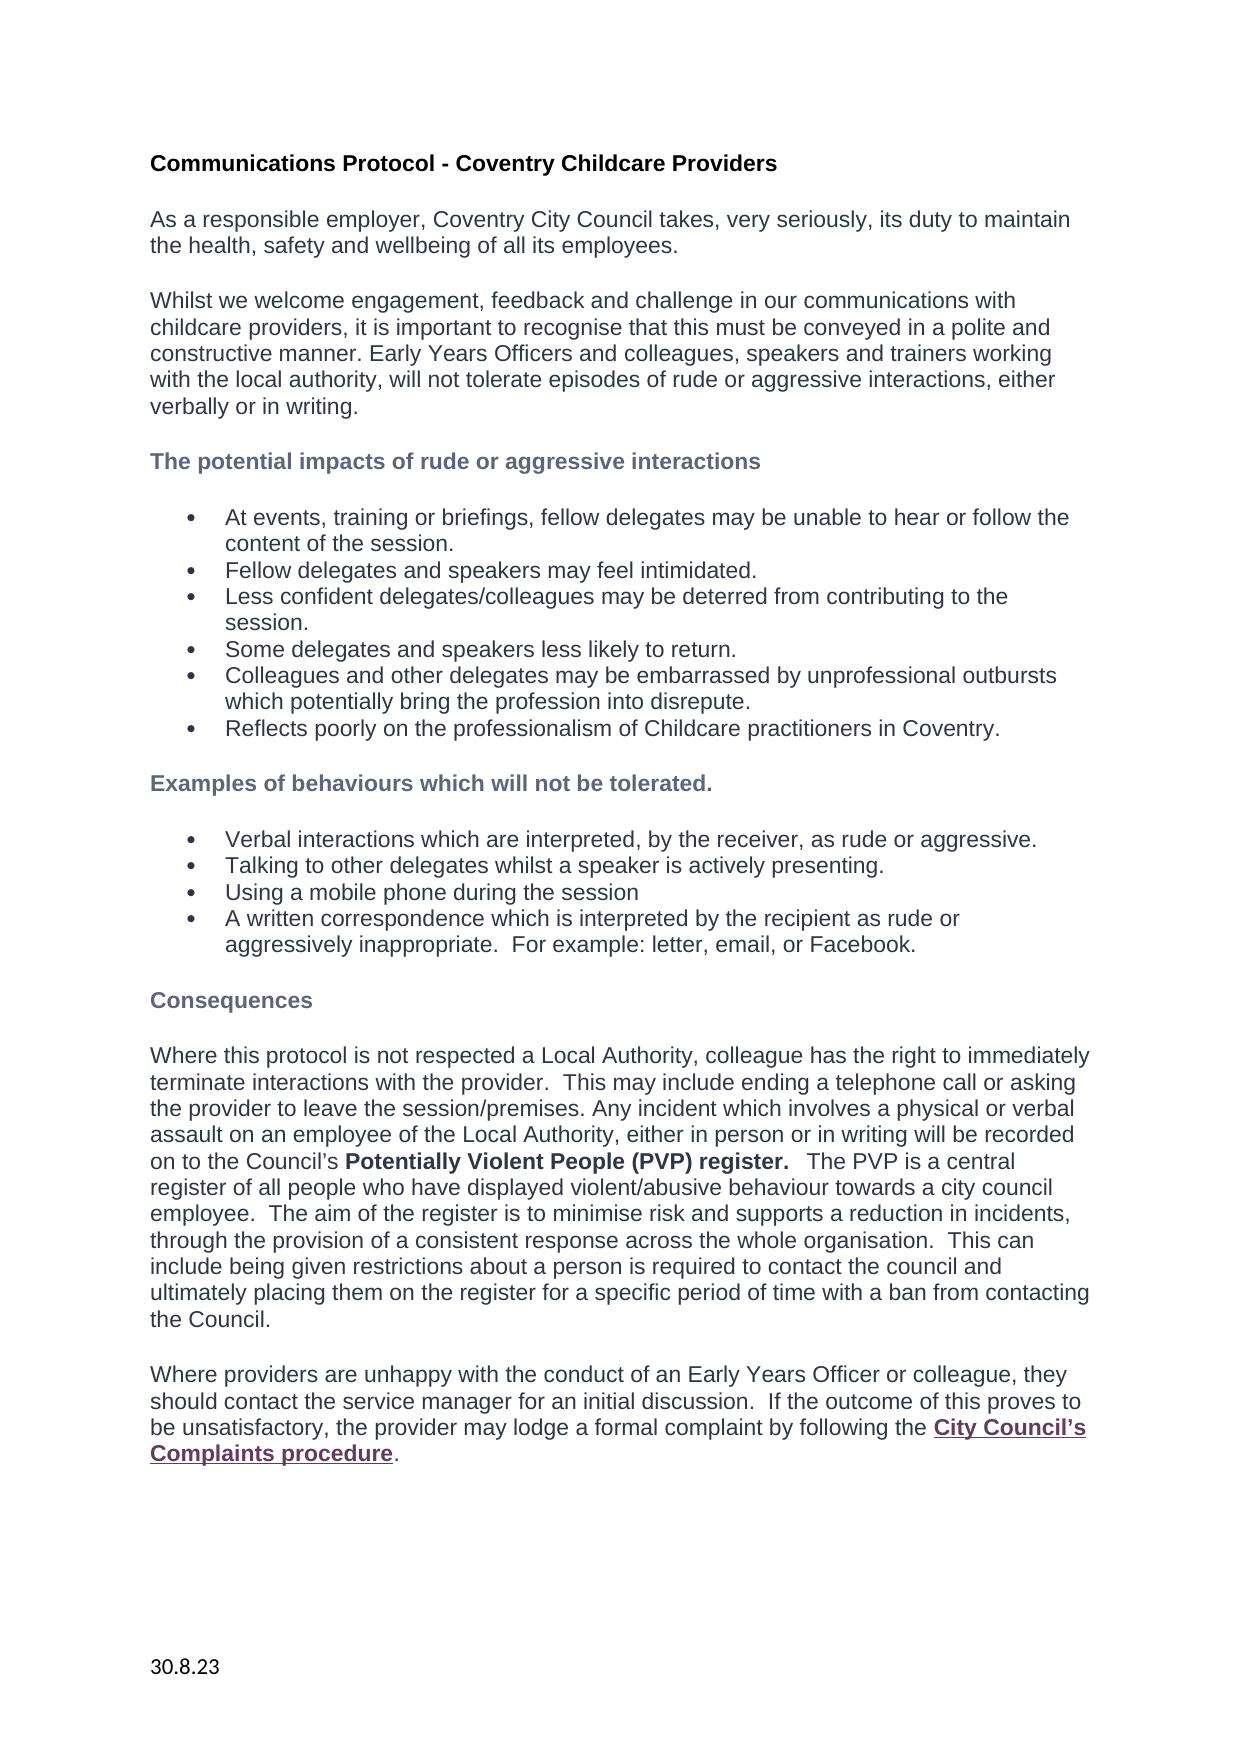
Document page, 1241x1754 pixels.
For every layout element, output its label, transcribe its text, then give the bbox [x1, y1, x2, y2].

list At events, training or briefings, fellow delegates may be unable to hear or follow the content of the session. [187, 504, 1090, 557]
list Some delegates and speakers less likely to return. [187, 636, 1090, 662]
list Fellow delegates and speakers may feel intimidated. [187, 557, 1090, 583]
list Reflects poorly on the professionalism of Childcare practitioners in Coventry. [187, 715, 1090, 741]
text Where providers are unhappy with the conduct of an Early Years Officer or colleague, they should contact the service manager for an initial discussion. If the outcome of this proves to be unsatisfactory, the provider may lodge a formal complaint by following the City Council’s Complaints procedure. [150, 1361, 1090, 1467]
list Colleagues and other delegates may be embarrassed by unprofessional outbursts which potentially bring the profession into disrepute. [187, 662, 1090, 715]
list Talking to other delegates whilst a speaker is actively presenting. [187, 852, 1090, 878]
list Using a mobile phone during the session [187, 878, 1090, 905]
text As a responsible employer, Coventry City Council takes, very seriously, its duty to maintain the health, safety and wellbeing of all its employees. [150, 206, 1090, 258]
list Less confident delegates/colleagues may be deterred from contributing to the session. [187, 583, 1090, 636]
text Communications Protocol - Coventry Childcare Providers [150, 150, 1090, 176]
list Verbal interactions which are interpreted, by the receiver, as rude or aggressive. [187, 826, 1090, 852]
list A written correspondence which is interpreted by the recipient as rude or aggressively inappropriate. For example: letter, email, or Facebook. [187, 905, 1090, 957]
text Consequences [150, 987, 1090, 1013]
text Whilst we welcome engagement, feedback and challenge in our communications with childcare providers, it is important to recognise that this must be conveyed in a polite and constructive manner. Early Years Officers and colleagues, speakers and trainers working with the local authority, will not tolerate episodes of rude or aggressive interactions, either verbally or in writing. [150, 287, 1090, 419]
text Examples of behaviours which will not be tolerated. [150, 770, 1090, 797]
text The potential impacts of rude or aggressive interactions [150, 448, 1090, 475]
text Where this protocol is not respected a Local Authority, colleague has the right to immediately terminate interactions with the provider. This may include ending a telephone call or asking the provider to leave the session/premises. Any incident which involves a physical or verbal assault on an employee of the Local Authority, either in person or in writing will be recorded on to the Council’s Potentially Violent People (PVP) register. The PVP is a central register of all people who have displayed violent/abusive behaviour towards a city council employee. The aim of the register is to minimise risk and supports a reduction in incidents, through the provision of a consistent response across the whole organisation. This can include being given restrictions about a person is required to contact the council and ultimately placing them on the register for a specific period of time with a ban from contacting the Council. [150, 1042, 1090, 1332]
